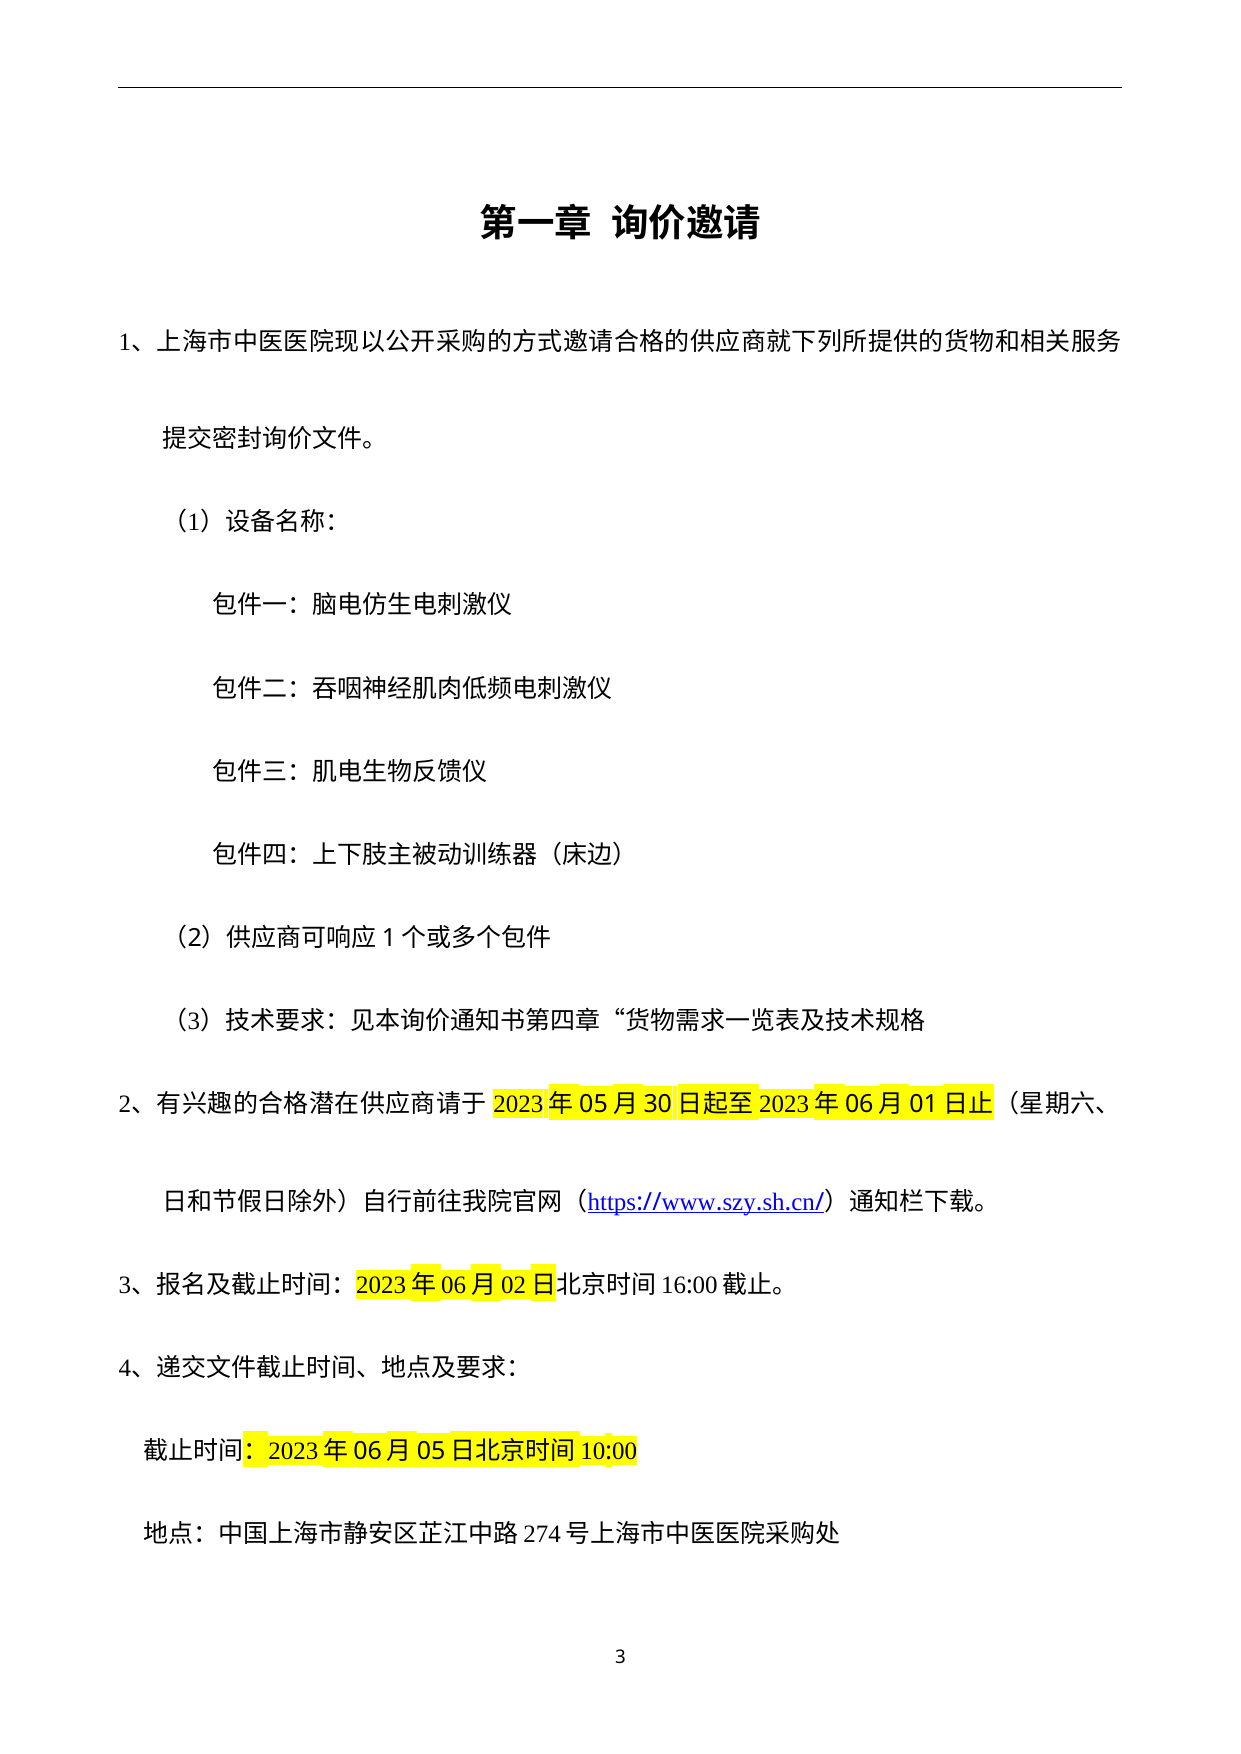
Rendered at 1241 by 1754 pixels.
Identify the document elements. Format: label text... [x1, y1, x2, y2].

text 截止时间：2023年06月05日北京时间10:00 [143, 1416, 1122, 1481]
text 第一章 询价邀请 [118, 188, 1122, 253]
text 包件二：吞咽神经肌肉低频电刺激仪 [156, 654, 1122, 719]
text （3）技术要求：见本询价通知书第四章“货物需求一览表及技术规格 [156, 986, 1122, 1051]
text 地点：中国上海市静安区芷江中路274号上海市中医医院采购处 [143, 1499, 1122, 1564]
text 包件四：上下肢主被动训练器（床边） [156, 820, 1122, 885]
text （1）设备名称： [156, 487, 1122, 552]
text （2）供应商可响应1个或多个包件 [156, 903, 1122, 968]
text 包件三：肌电生物反馈仪 [156, 737, 1122, 802]
text 4、递交文件截止时间、地点及要求： [118, 1333, 1122, 1398]
text 包件一：脑电仿生电刺激仪 [156, 571, 1122, 636]
text 2、有兴趣的合格潜在供应商请于2023年05月30日起至2023年06月01日止（星期六、日和节假日除外）自行前往我院官网（https://www.szy.sh.cn/）通知栏下载。 [118, 1069, 1122, 1232]
text 1、上海市中医医院现以公开采购的方式邀请合格的供应商就下列所提供的货物和相关服务提交密封询价文件。 [118, 307, 1122, 469]
text 3、报名及截止时间：2023年06月02日北京时间16:00截止。 [118, 1250, 1122, 1315]
